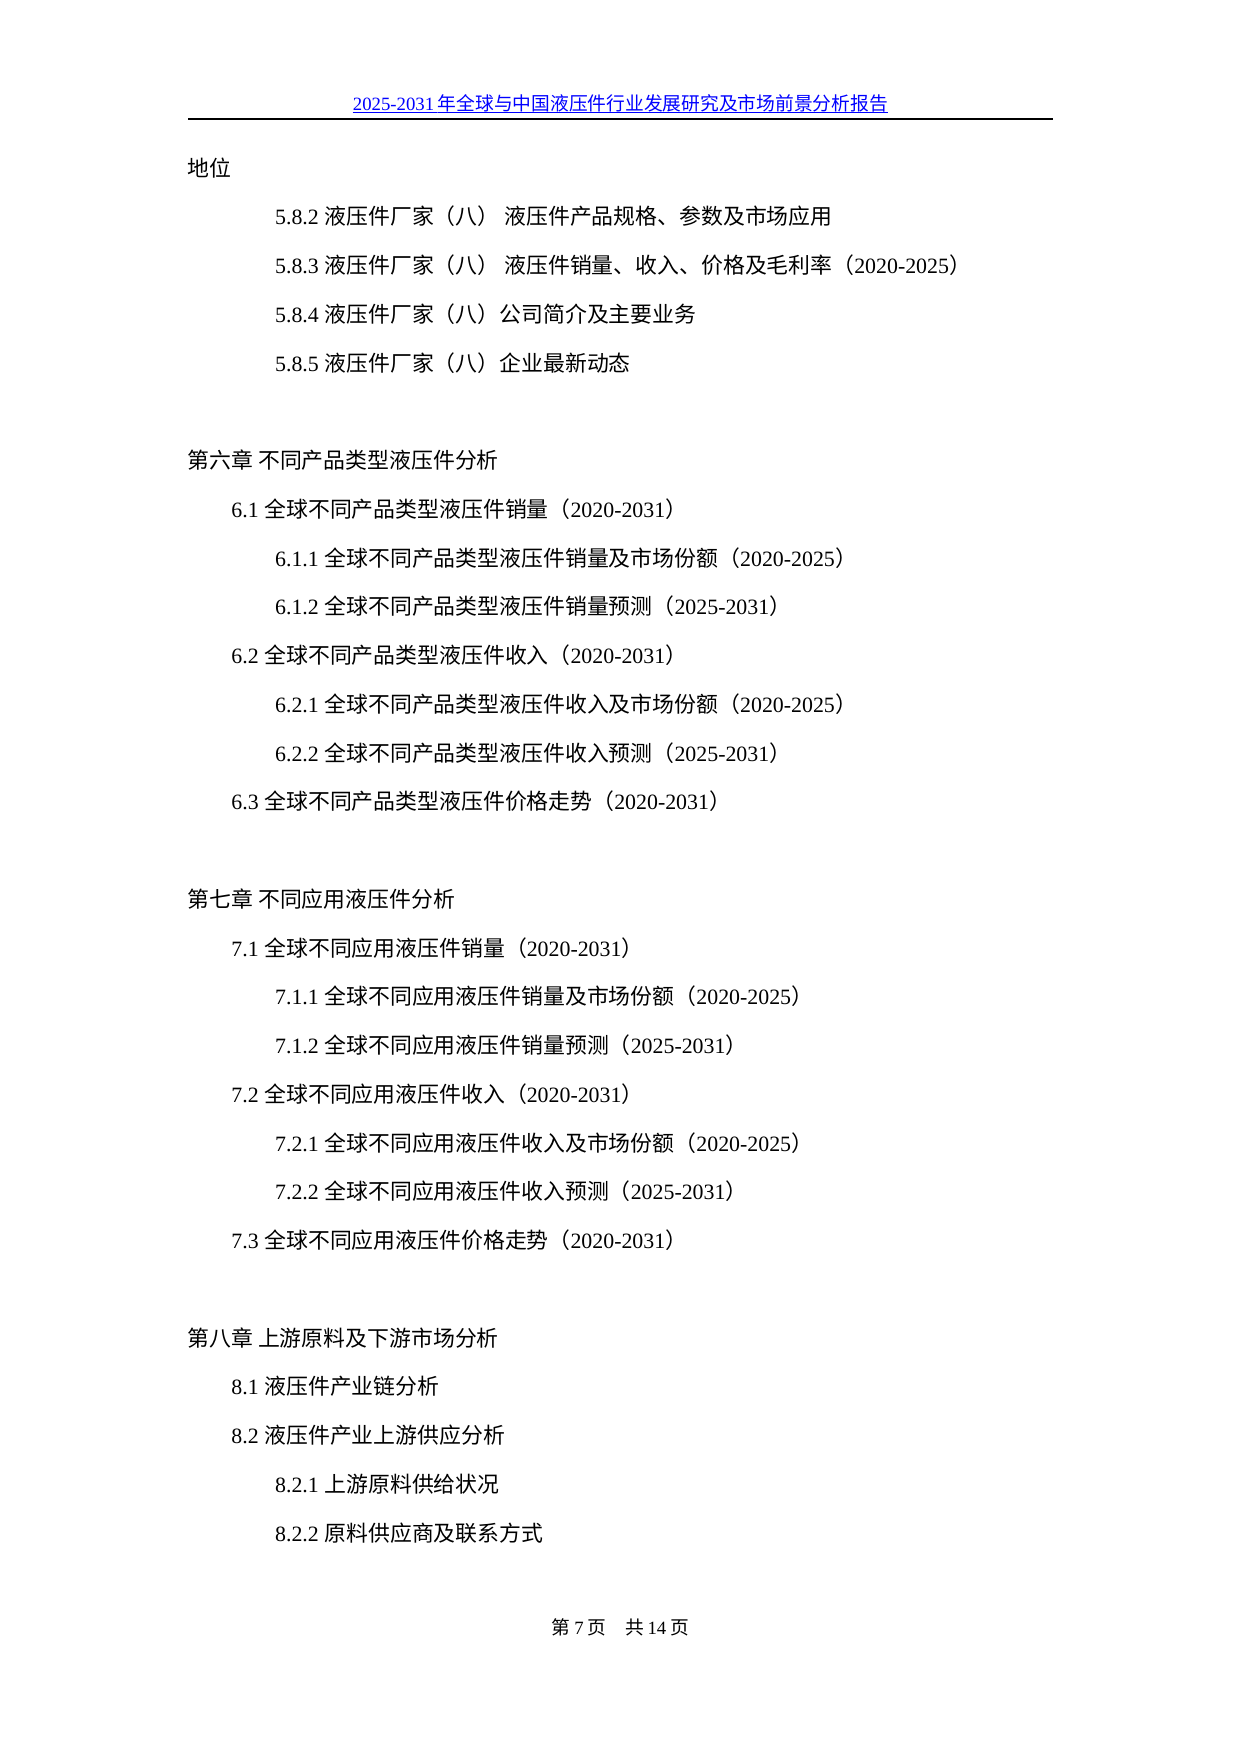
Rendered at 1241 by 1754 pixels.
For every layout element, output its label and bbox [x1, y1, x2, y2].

text [187, 150, 1053, 1548]
